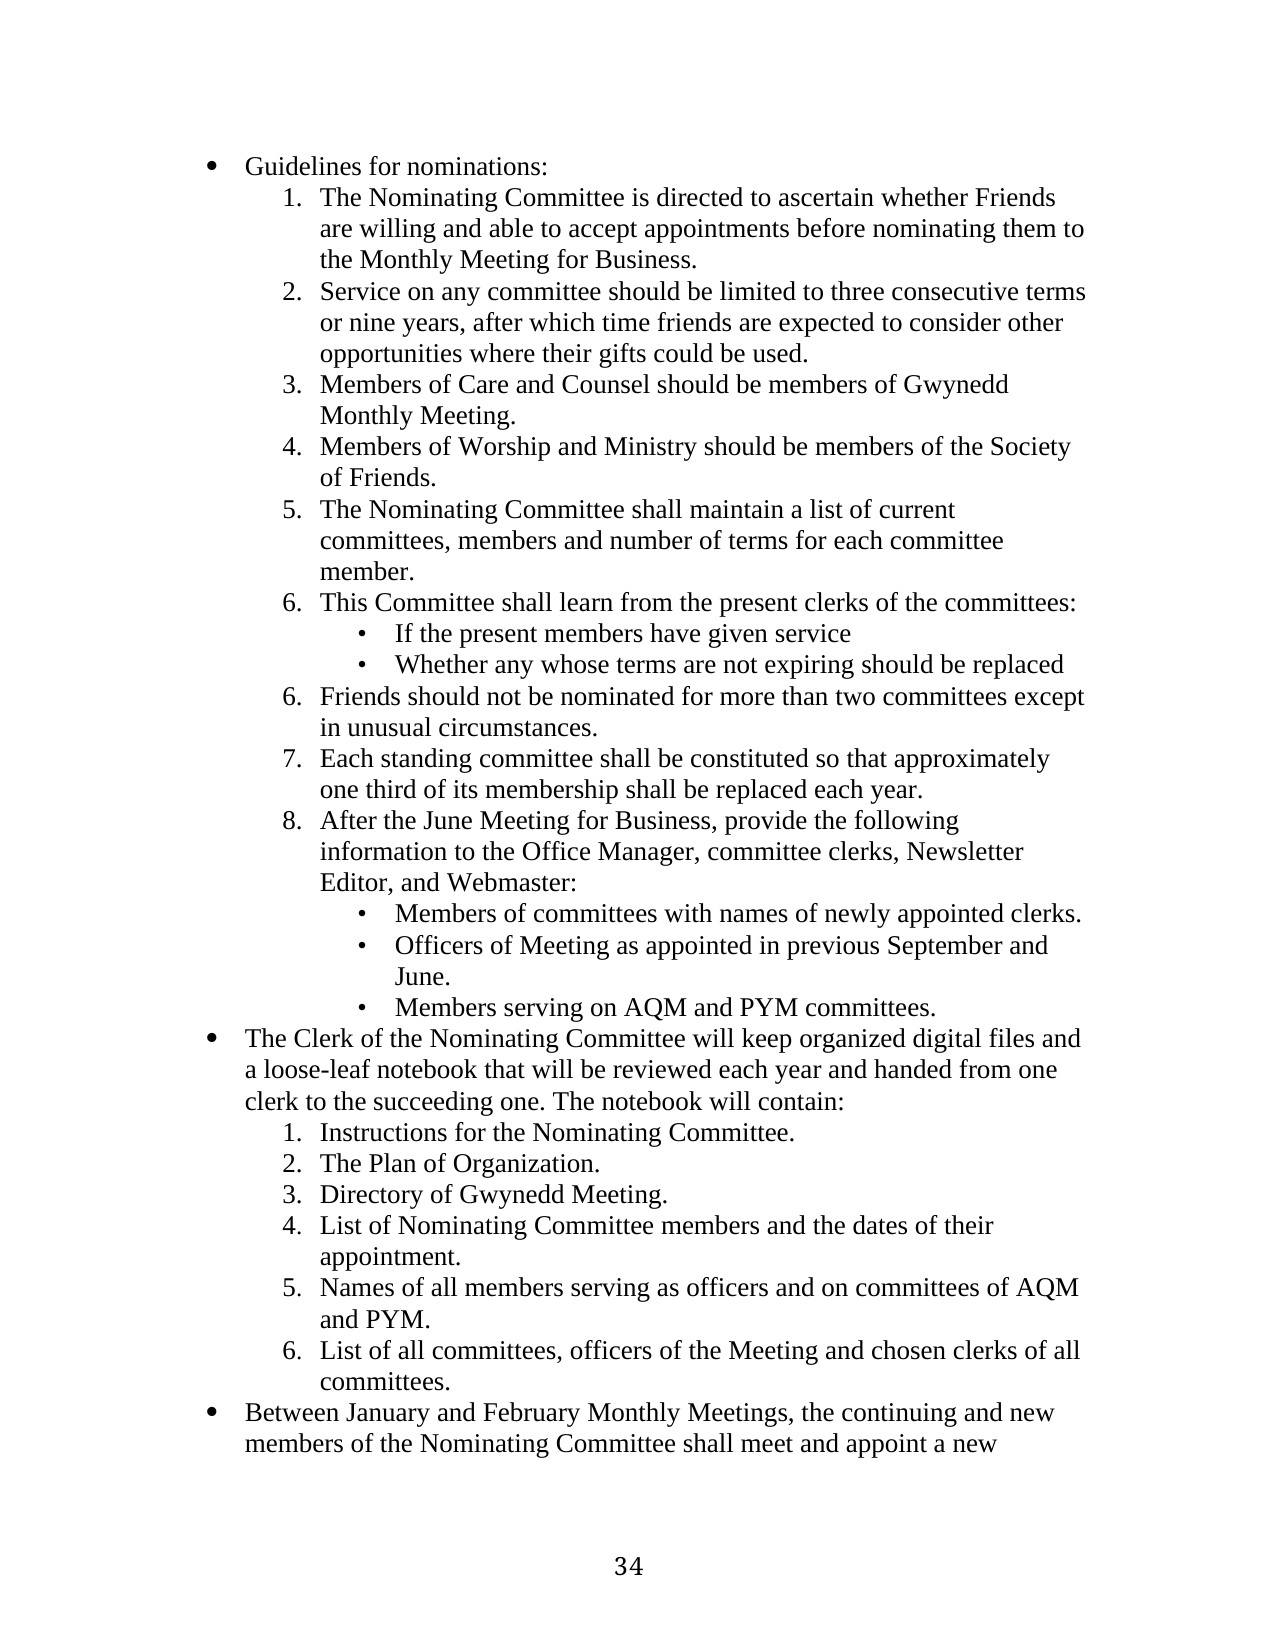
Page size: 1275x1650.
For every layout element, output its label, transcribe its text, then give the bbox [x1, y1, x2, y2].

list Maintain a list of volunteers for small projects. [207, 524, 1087, 555]
list Abington Quarterly Meeting Representative Meeting: Two representatives for a one-year term [282, 181, 1087, 243]
list Nominate members of Ad Hoc Committees as needed. [207, 493, 1087, 524]
list Officers of Meeting as appointed in previous September and June. [357, 1334, 1087, 1396]
list The Nominating Committee shall maintain a list of current committees, members and number of terms for each committee member. [282, 898, 1087, 991]
list Members of Worship and Ministry should be members of the Society of Friends. [282, 836, 1087, 898]
list Abington Quarterly Meeting Oversight: Two representatives to serve for a one-year term [282, 430, 1087, 493]
list Friends should not be nominated for more than two committees except in unusual circumstances. [282, 1085, 1087, 1147]
list Abington Quarterly Meeting Trustees: Two trustees with staggered appointments every four years for a four-year term (two-term limit) [282, 243, 1087, 306]
list Each standing committee shall be constituted so that approximately one third of its membership shall be replaced each year. [282, 1147, 1087, 1209]
list Service on any committee should be limited to three consecutive terms or nine years, after which time friends are expected to consider other opportunities where their gifts could be used. [282, 680, 1087, 773]
list Abington Quarterly Meeting Home and Care Committee: Two or three representatives every three years for a three-year term [282, 306, 1087, 368]
list Members serving on AQM and PYM committees. [357, 1396, 1087, 1427]
list If the present members have given service [357, 1022, 1087, 1053]
list After the June Meeting for Business, provide the following information to the Office Manager, committee clerks, Newsletter Editor, and Webmaster: [282, 1209, 1087, 1303]
list Nominate Gwynedd Fiduciary Trustee once every three years. [282, 150, 1087, 181]
list Guidelines for nominations: [207, 555, 1087, 586]
list This Committee shall learn from the present clerks of the committees: [282, 991, 1087, 1022]
list Whether any whose terms are not expiring should be replaced [357, 1053, 1087, 1085]
list Members of Care and Counsel should be members of Gwynedd Monthly Meeting. [282, 773, 1087, 836]
list Joint Abington Quarterly Meeting Junior and Middle School Friends Conference [282, 368, 1087, 430]
list Members of committees with names of newly appointed clerks. [357, 1303, 1087, 1334]
list The Nominating Committee is directed to ascertain whether Friends are willing and able to accept appointments before nominating them to the Monthly Meeting for Business. [282, 586, 1087, 680]
